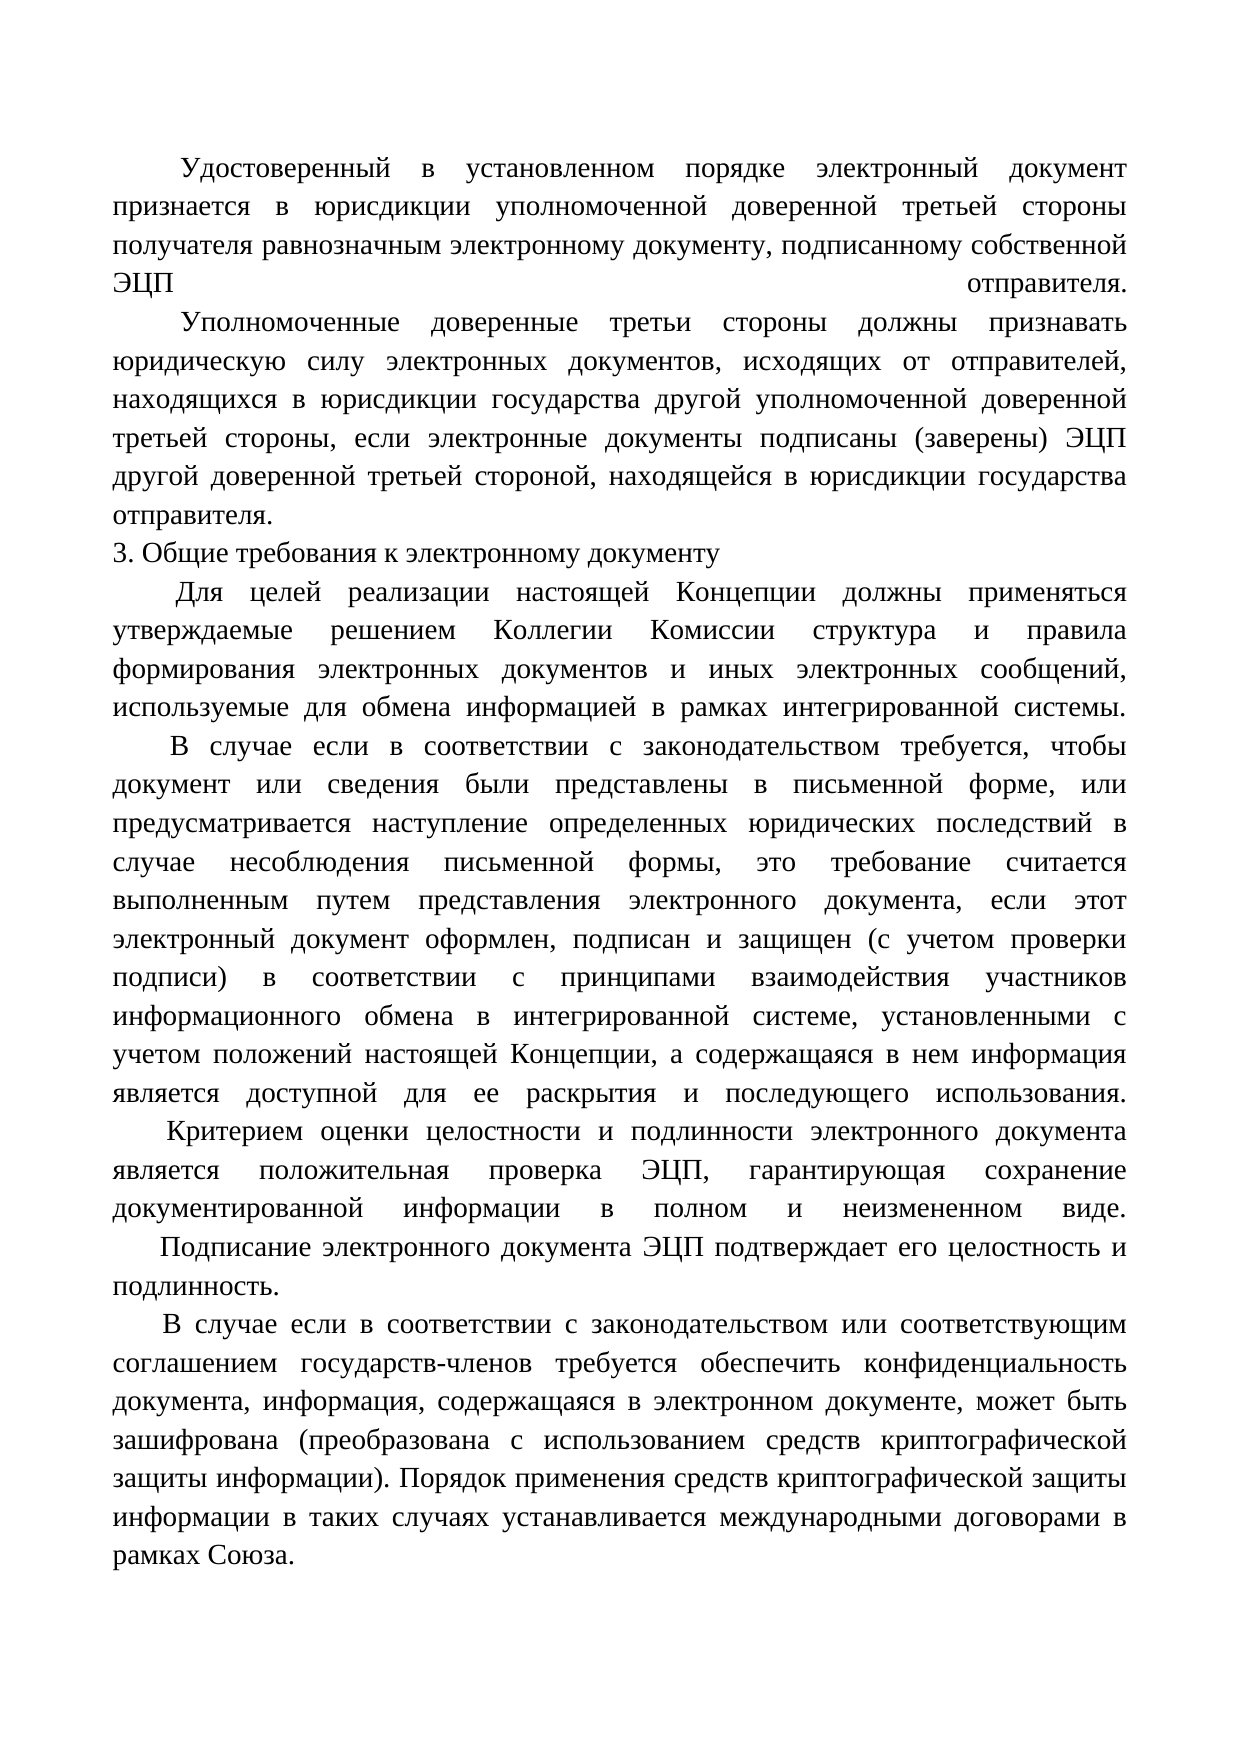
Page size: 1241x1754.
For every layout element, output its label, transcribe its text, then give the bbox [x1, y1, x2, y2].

text 3. Общие требования к электронному документу [112, 535, 1128, 569]
text Для целей реализации настоящей Концепции должны применяться утверждаемые решением Коллегии Комиссии структура и правила формирования электронных документов и иных электронных сообщений, используемые для обмена информацией в рамках интегрированной системы. В случае если в соответствии с законодательством требуется, чтобы документ или сведения были представлены в письменной форме, или предусматривается наступление определенных юридических последствий в случае несоблюдения письменной формы, это требование считается выполненным путем представления электронного документа, если этот электронный документ оформлен, подписан и защищен (с учетом проверки подписи) в соответствии с принципами взаимодействия участников информационного обмена в интегрированной системе, установленными с учетом положений настоящей Концепции, а содержащаяся в нем информация является доступной для ее раскрытия и последующего использования. Критерием оценки целостности и подлинности электронного документа является положительная проверка ЭЦП, гарантирующая сохранение документированной информации в полном и неизмененном виде. Подписание электронного документа ЭЦП подтверждает его целостность и подлинность. В случае если в соответствии с законодательством или соответствующим соглашением государств-членов требуется обеспечить конфиденциальность документа, информация, содержащаяся в электронном документе, может быть зашифрована (преобразована с использованием средств криптографической защиты информации). Порядок применения средств криптографической защиты информации в таких случаях устанавливается международными договорами в рамках Союза. [112, 574, 1128, 1571]
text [112, 150, 1128, 530]
